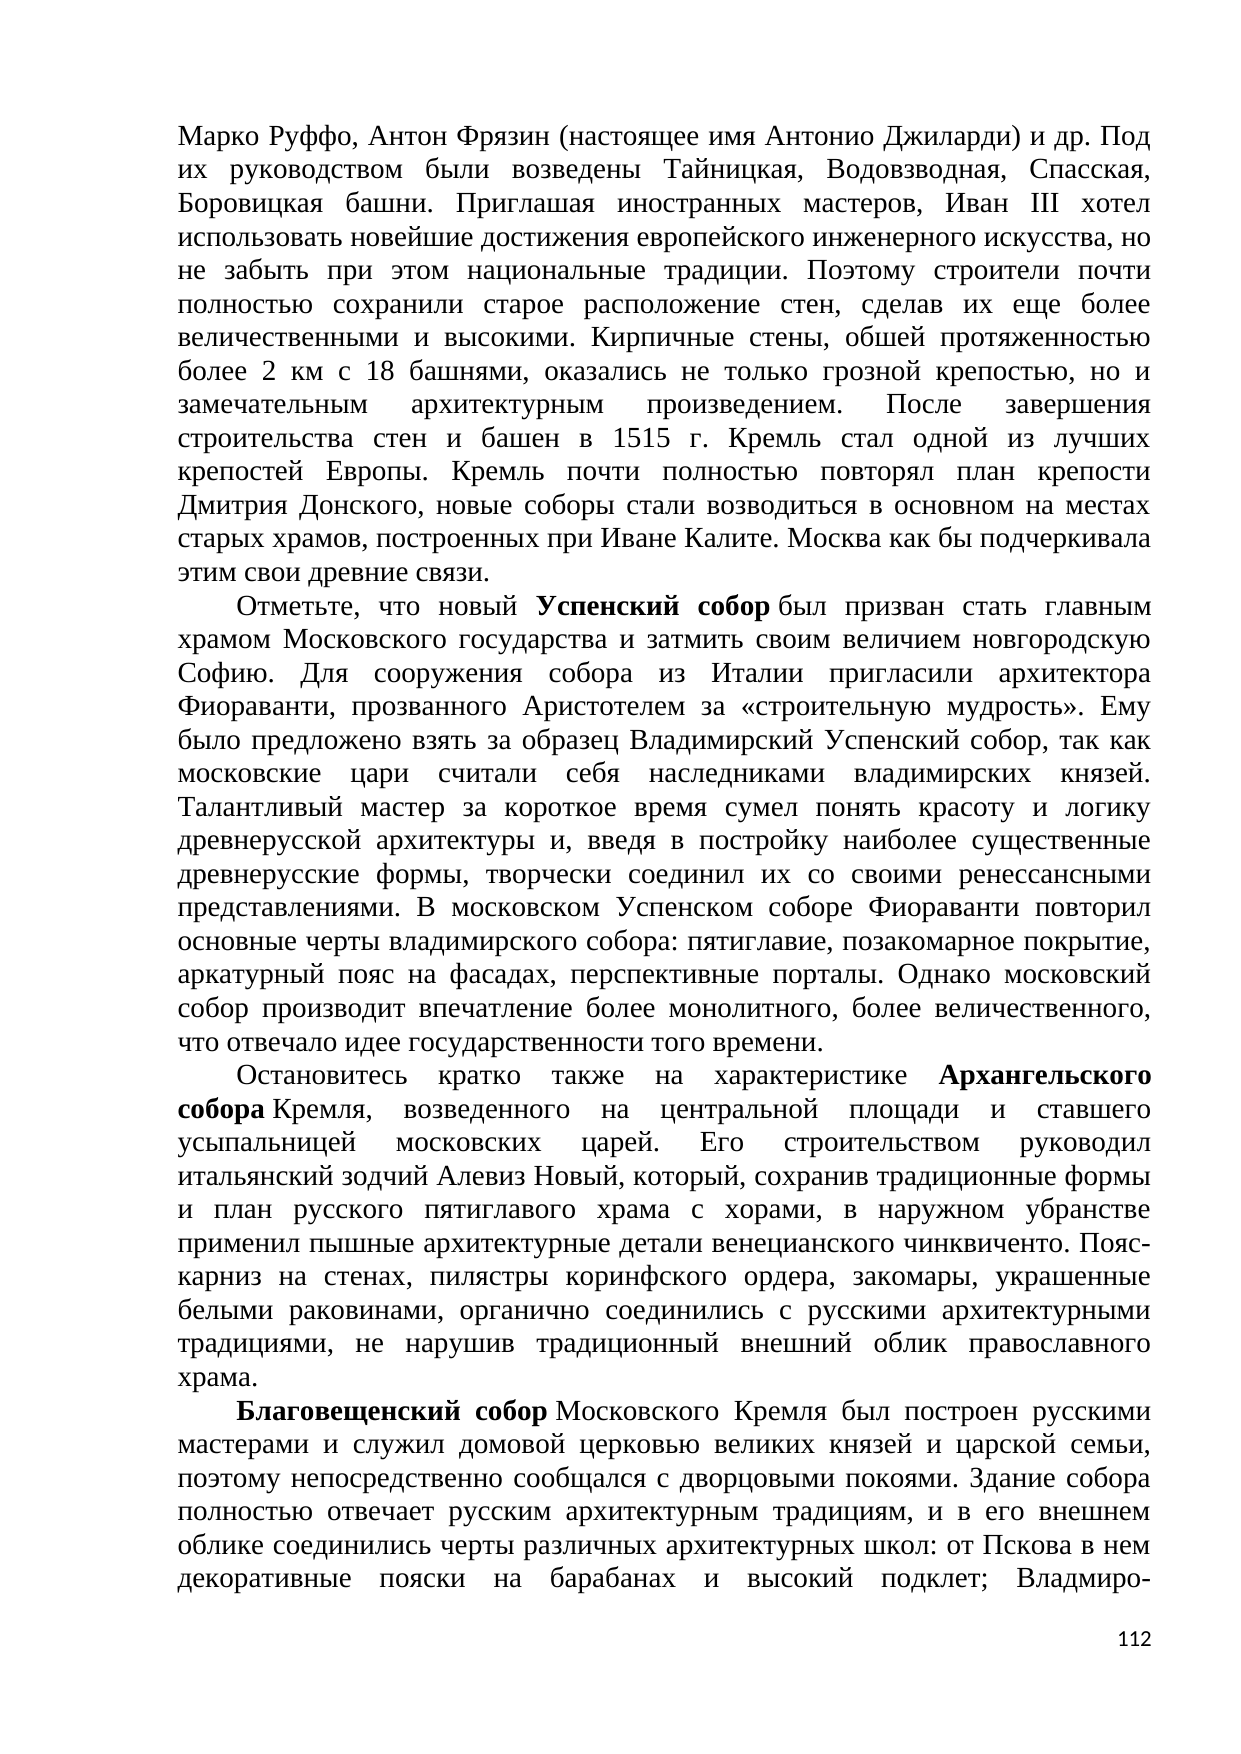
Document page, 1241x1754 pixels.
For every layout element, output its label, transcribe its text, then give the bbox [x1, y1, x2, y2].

text Отметьте, что новый Успенский собор был призван стать главным храмом Московского государства и затмить своим величием новгородскую Софию. Для сооружения собора из Италии пригласили архитектора Фиораванти, прозванного Аристотелем за «строительную мудрость». Ему было предложено взять за образец Владимирский Успенский собор, так как московские цари считали себя наследниками владимирских князей. Талантливый мастер за короткое время сумел понять красоту и логику древнерусской архитектуры и, введя в постройку наиболее существенные древнерусские формы, творчески соединил их со своими ренессансными представлениями. В московском Успенском соборе Фиораванти повторил основные черты владимирского собора: пятиглавие, позакомарное покрытие, аркатурный пояс на фасадах, перспективные порталы. Однако московский собор производит впечатление более монолитного, более величественного, что отвечало идее государственности того времени. [177, 588, 1152, 1057]
text Остановитесь кратко также на характеристике Архангельского собора Кремля, возведенного на центральной площади и ставшего усыпальницей московских царей. Его строительством руководил итальянский зодчий Алевиз Новый, который, сохранив традиционные формы и план русского пятиглавого храма с хорами, в наружном убранстве применил пышные архитектурные детали венецианского чинквиченто. Пояс-карниз на стенах, пилястры коринфского ордера, закомары, украшенные белыми раковинами, органично соединились с русскими архитектурными традициями, не нарушив традиционный внешний облик православного храма. [177, 1057, 1152, 1393]
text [177, 118, 1152, 588]
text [177, 1393, 1152, 1594]
